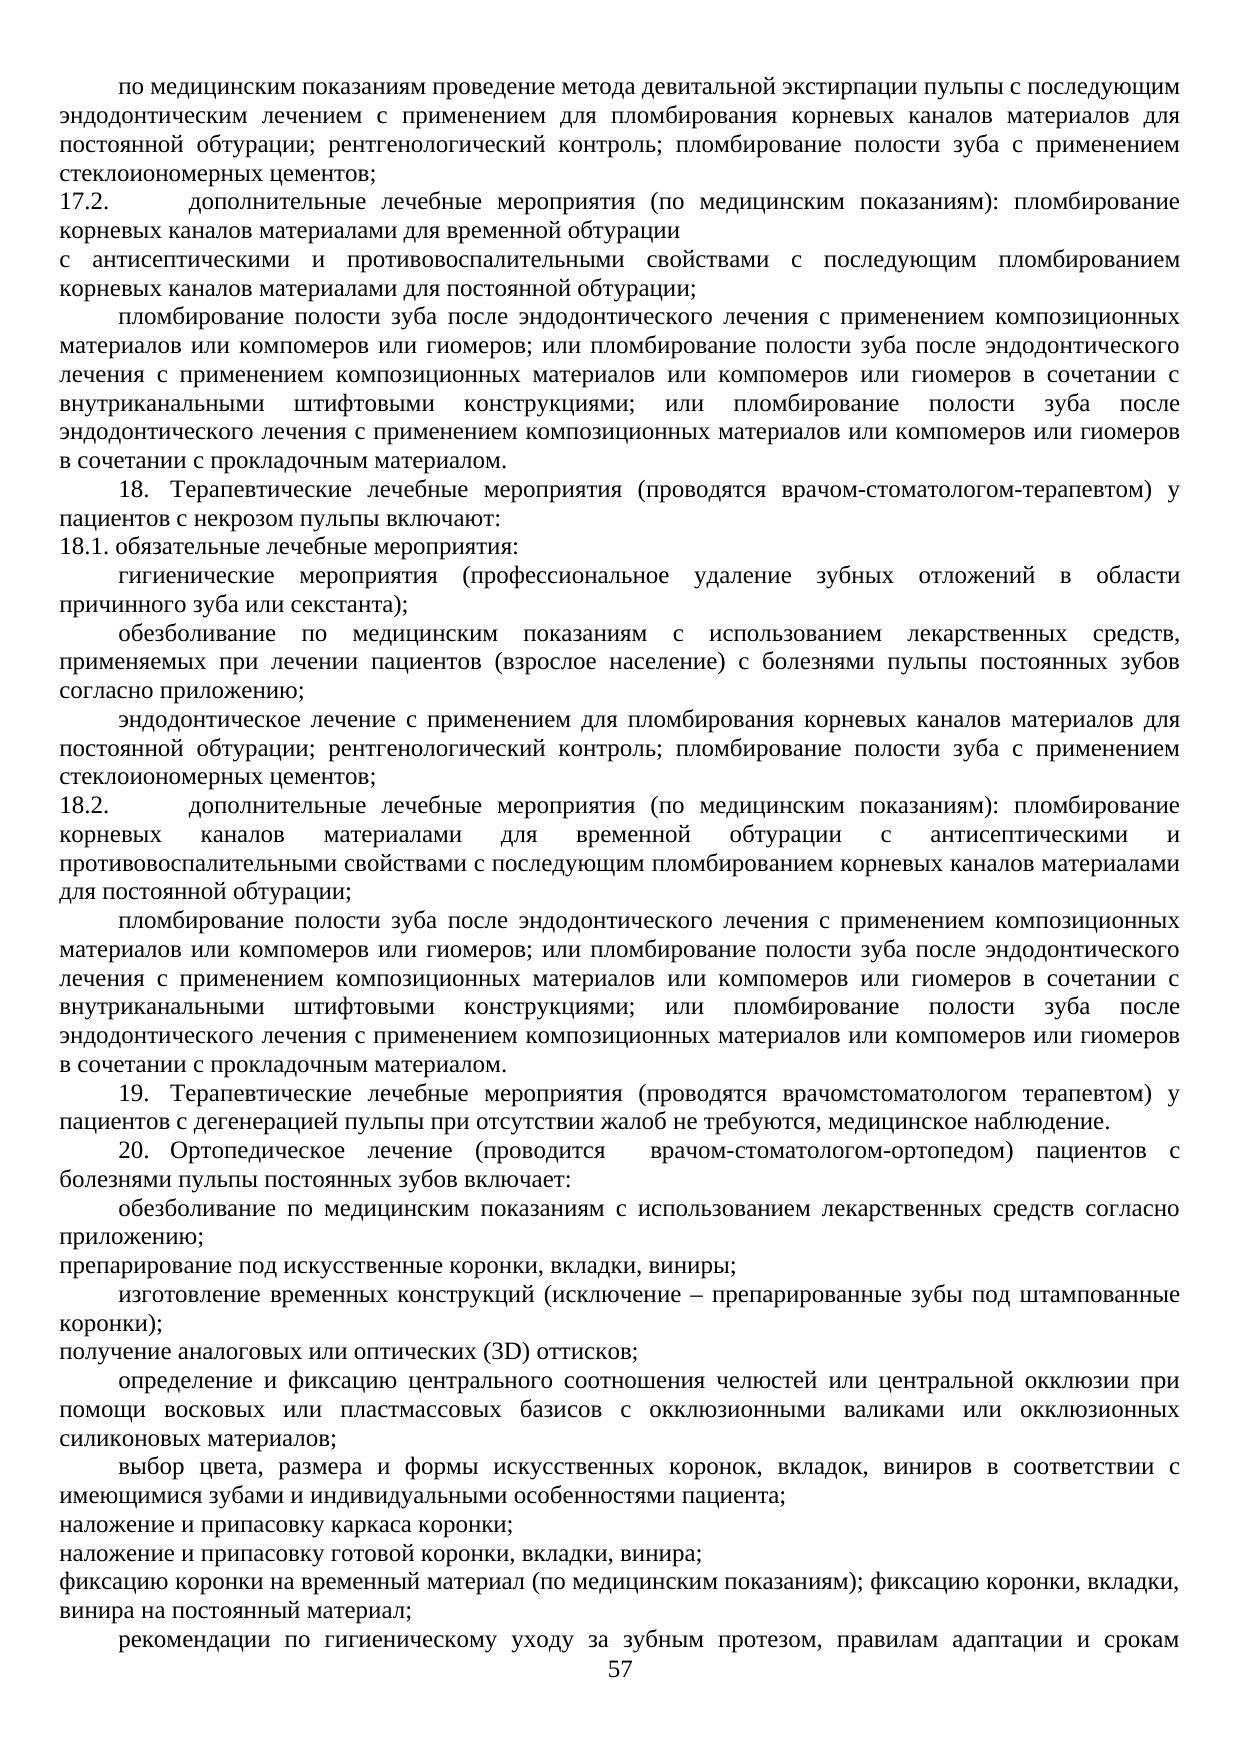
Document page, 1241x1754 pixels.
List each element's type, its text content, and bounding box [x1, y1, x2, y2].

text обезболивание по медицинским показаниям с использованием лекарственных средств согласно приложению; [59, 1193, 1181, 1250]
list обязательные лечебные мероприятия: [59, 531, 1181, 560]
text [59, 1624, 1181, 1653]
text получение аналоговых или оптических (3D) оттисков; [59, 1336, 1181, 1365]
text выбор цвета, размера и формы искусственных коронок, вкладок, виниров в соответствии с имеющимися зубами и индивидуальными особенностями пациента; [59, 1451, 1181, 1509]
list дополнительные лечебные мероприятия (по медицинским показаниям): пломбирование корневых каналов материалами для временной обтурации [59, 186, 1181, 244]
text наложение и припасовку готовой коронки, вкладки, винира; [59, 1538, 1181, 1566]
text определение и фиксацию центрального соотношения челюстей или центральной окклюзии при помощи восковых или пластмассовых базисов с окклюзионными валиками или окклюзионных силиконовых материалов; [59, 1365, 1181, 1451]
text по медицинским показаниям проведение метода девитальной экстирпации пульпы с последующим эндодонтическим лечением с применением для пломбирования корневых каналов материалов для постоянной обтурации; рентгенологический контроль; пломбирование полости зуба с применением стеклоиономерных цементов; [59, 71, 1181, 186]
list Терапевтические лечебные мероприятия (проводятся врачом-стоматологом-терапевтом) у пациентов с некрозом пульпы включают: [59, 474, 1181, 531]
list дополнительные лечебные мероприятия (по медицинским показаниям): пломбирование корневых каналов материалами для временной обтурации с антисептическими и противовоспалительными свойствами с последующим пломбированием корневых каналов материалами для постоянной обтурации; [59, 790, 1181, 905]
text гигиенические мероприятия (профессиональное удаление зубных отложений в области причинного зуба или секстанта); [59, 560, 1181, 618]
list Терапевтические лечебные мероприятия (проводятся врачомстоматологом терапевтом) у пациентов с дегенерацией пульпы при отсутствии жалоб не требуются, медицинское наблюдение. [59, 1078, 1181, 1135]
text с антисептическими и противовоспалительными свойствами с последующим пломбированием корневых каналов материалами для постоянной обтурации; [59, 244, 1181, 301]
text обезболивание по медицинским показаниям с использованием лекарственных средств, применяемых при лечении пациентов (взрослое население) с болезнями пульпы постоянных зубов согласно приложению; [59, 618, 1181, 704]
list Ортопедическое лечение (проводится врачом-стоматологом-ортопедом) пациентов с болезнями пульпы постоянных зубов включает: [59, 1135, 1181, 1193]
text фиксацию коронки на временный материал (по медицинским показаниям); фиксацию коронки, вкладки, винира на постоянный материал; [59, 1566, 1181, 1624]
text наложение и припасовку каркаса коронки; [59, 1509, 1181, 1538]
text изготовление временных конструкций (исключение – препарированные зубы под штампованные коронки); [59, 1279, 1181, 1336]
text эндодонтическое лечение с применением для пломбирования корневых каналов материалов для постоянной обтурации; рентгенологический контроль; пломбирование полости зуба с применением стеклоиономерных цементов; [59, 704, 1181, 790]
text препарирование под искусственные коронки, вкладки, виниры; [59, 1250, 1181, 1279]
